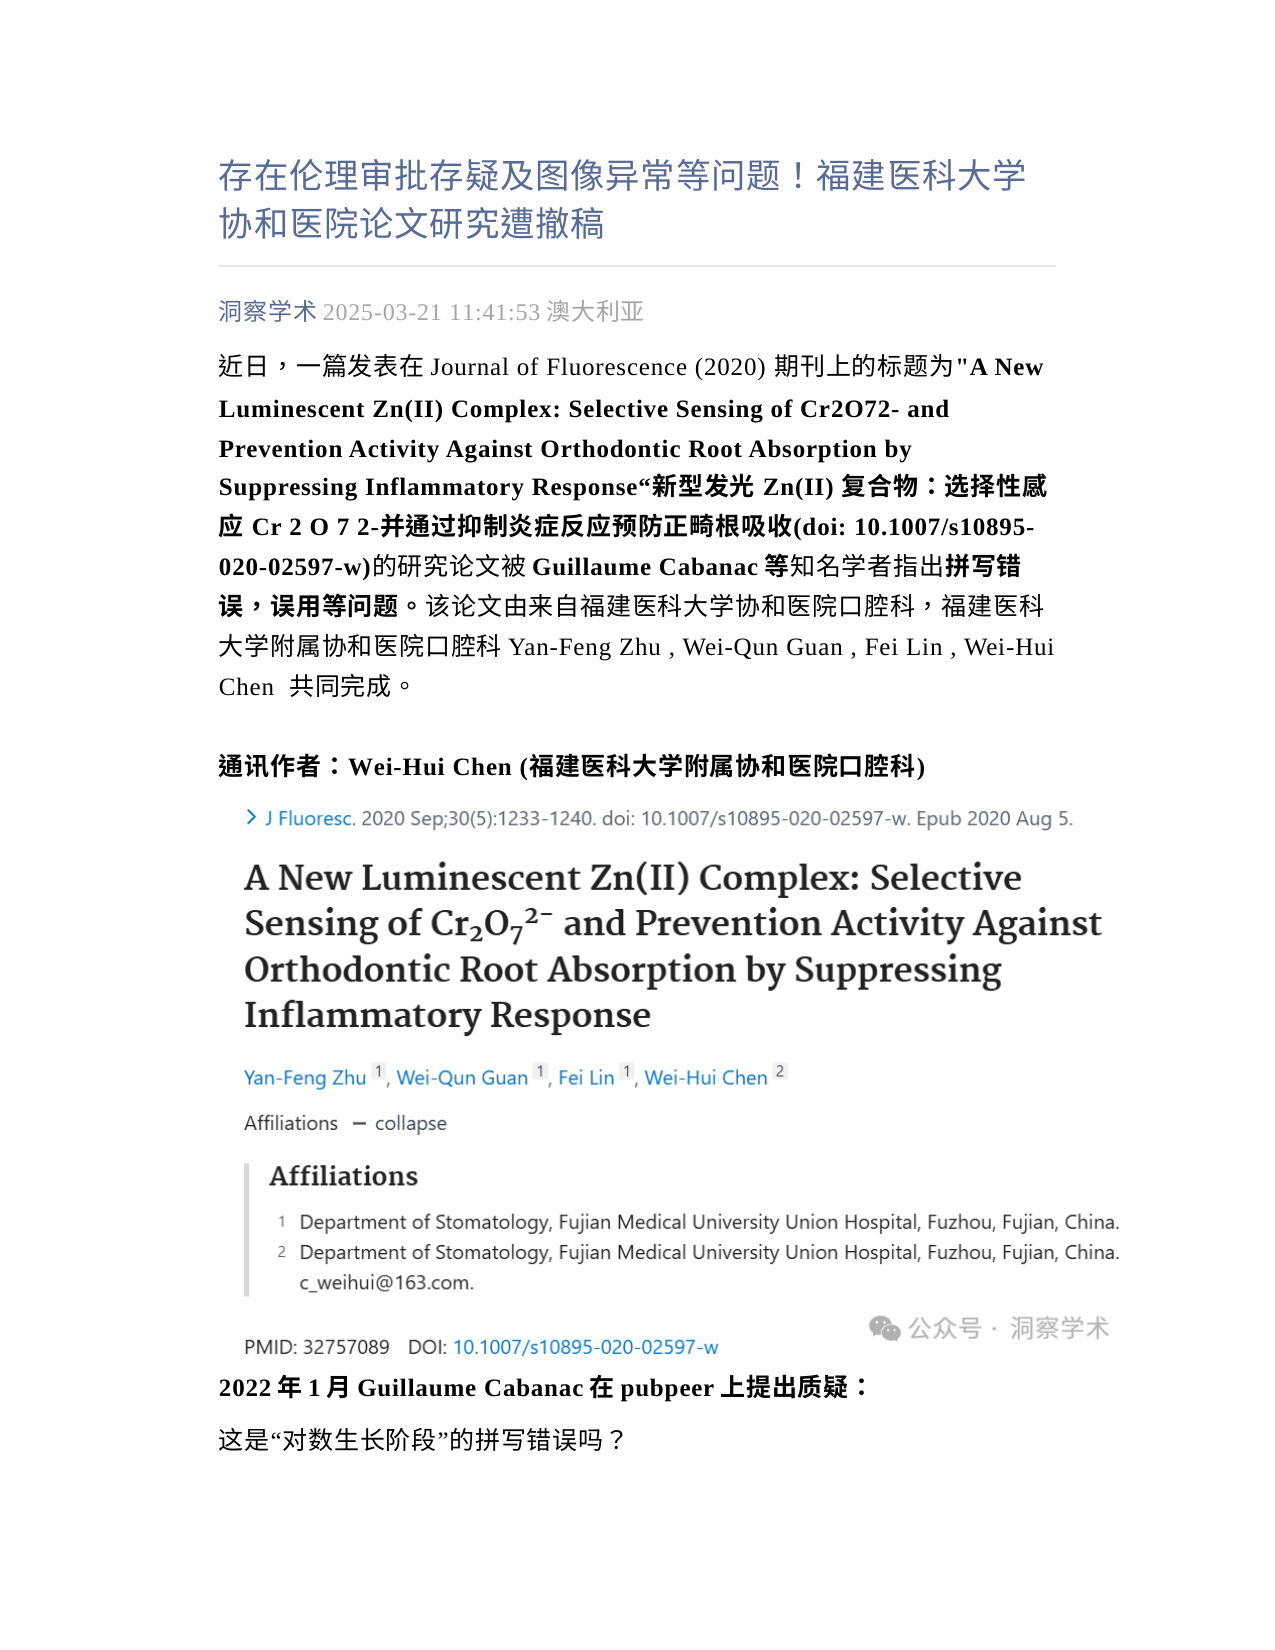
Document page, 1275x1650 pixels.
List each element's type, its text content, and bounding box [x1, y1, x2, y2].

title 存在伦理审批存疑及图像异常等问题！福建医科大学协和医院论文研究遭撤稿 [219, 150, 1056, 265]
text 2022年1月Guillaume Cabanac在pubpeer上提出质疑： [219, 1364, 1056, 1404]
subtitle 近日，一篇发表在Journal of Fluorescence (2020) 期刊上的标题为"A New Luminescent Zn(II) Complex: Selective Sensing of Cr2O72- and Prevention Activity Against Orthodontic Root Absorption by Suppressing Inflammatory Response“新型发光 Zn(II) 复合物：选择性感应 Cr 2 O 7 2-并通过抑制炎症反应预防正畸根吸收(doi: 10.1007/s10895-020-02597-w)的研究论文被Guillaume Cabanac等知名学者指出拼写错误，误用等问题。该论文由来自福建医科大学协和医院口腔科，福建医科大学附属协和医院口腔科Yan-Feng Zhu , Wei-Qun Guan , Fei Lin , Wei-Hui Chen 共同完成。 [219, 342, 1056, 702]
list 洞察学术2025-03-21 11:41:53澳大利亚 [219, 287, 1056, 327]
picture [237, 795, 1138, 1364]
text 通讯作者：Wei-Hui Chen (福建医科大学附属协和医院口腔科) [219, 742, 1056, 782]
text 这是“对数生长阶段”的拼写错误吗？ [219, 1416, 1056, 1456]
